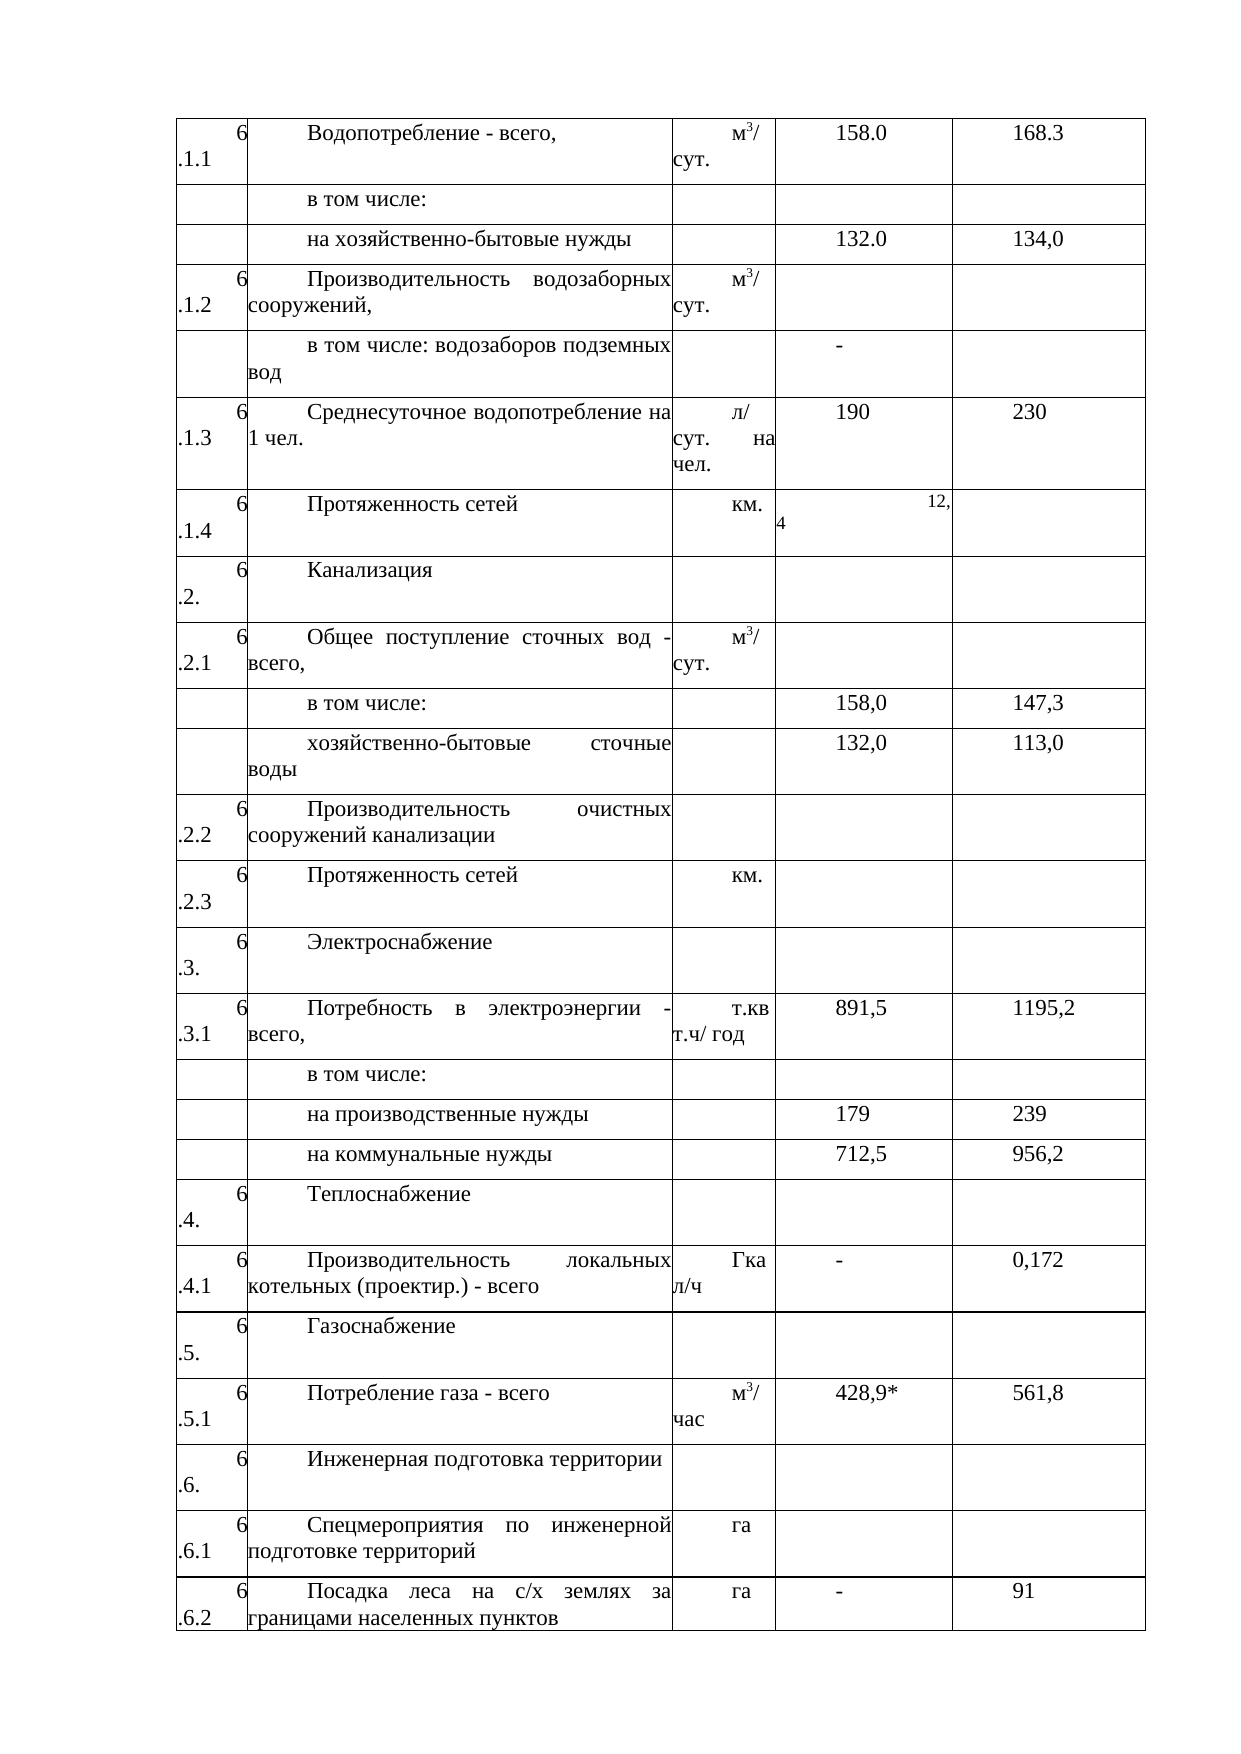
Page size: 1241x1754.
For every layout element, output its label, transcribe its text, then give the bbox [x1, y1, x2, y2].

table_cell [673, 729, 775, 794]
table_cell [673, 1180, 775, 1245]
table_cell - [776, 1578, 952, 1630]
table_cell [177, 1060, 247, 1099]
table_cell [177, 225, 247, 264]
table_cell в том числе: [248, 689, 672, 728]
table_cell м3/сут. [673, 119, 775, 184]
table_cell 6.6. [177, 1445, 247, 1510]
table_cell Производительность очистных сооружений канализации [248, 795, 672, 860]
table_cell 230 [953, 398, 1145, 489]
table_cell [953, 861, 1145, 927]
table_cell [776, 265, 952, 330]
table_cell 428,9* [776, 1379, 952, 1444]
table_cell 132.0 [776, 225, 952, 264]
table_cell Протяженность сетей [248, 861, 672, 927]
table_cell [177, 729, 247, 794]
table_cell на хозяйственно-бытовые нужды [248, 225, 672, 264]
table_cell 6.6.2 [177, 1578, 247, 1630]
table_cell 91 [953, 1578, 1145, 1630]
table_cell 158,0 [776, 689, 952, 728]
table_cell [673, 557, 775, 622]
table_cell [776, 1511, 952, 1576]
table_cell [673, 1140, 775, 1179]
table_cell 6.1.4 [177, 490, 247, 556]
table_cell [953, 265, 1145, 330]
table_cell [673, 185, 775, 224]
table_cell Гкал/ч [673, 1246, 775, 1311]
table_cell Водопотребление - всего, [248, 119, 672, 184]
table_cell [776, 795, 952, 860]
table_cell Спецмероприятия по инженерной подготовке территорий [248, 1511, 672, 1576]
table_cell на производственные нужды [248, 1100, 672, 1139]
table_cell 6.3. [177, 928, 247, 993]
table_cell [673, 1060, 775, 1099]
table_cell [177, 689, 247, 728]
table_cell [673, 1100, 775, 1139]
table_cell 561,8 [953, 1379, 1145, 1444]
table_cell 6.2.2 [177, 795, 247, 860]
table_cell т.квт.ч/ год [673, 994, 775, 1059]
table_cell 891,5 [776, 994, 952, 1059]
table_cell [953, 795, 1145, 860]
table_cell 956,2 [953, 1140, 1145, 1179]
table_cell 147,3 [953, 689, 1145, 728]
table_cell м3/час [673, 1379, 775, 1444]
table_cell м3/сут. [673, 623, 775, 688]
table_cell [953, 185, 1145, 224]
table_cell 0,172 [953, 1246, 1145, 1311]
table_cell км. [673, 490, 775, 556]
table_cell 6.2. [177, 557, 247, 622]
table_cell Канализация [248, 557, 672, 622]
table_cell 113,0 [953, 729, 1145, 794]
table_cell км. [673, 861, 775, 927]
table_cell 712,5 [776, 1140, 952, 1179]
table_cell [673, 689, 775, 728]
table_cell м3/сут. [673, 265, 775, 330]
table_cell [177, 1100, 247, 1139]
table_cell - [776, 1246, 952, 1311]
table_cell [953, 1060, 1145, 1099]
table_cell в том числе: [248, 185, 672, 224]
table_cell 6.2.3 [177, 861, 247, 927]
table_cell в том числе: водозаборов подземных вод [248, 331, 672, 397]
table_cell [776, 928, 952, 993]
table_cell 6.4.1 [177, 1246, 247, 1311]
table_cell 6.6.1 [177, 1511, 247, 1576]
table_cell Производительность водозаборных сооружений, [248, 265, 672, 330]
table_cell Среднесуточное водопотребление на 1 чел. [248, 398, 672, 489]
table_cell [673, 1445, 775, 1510]
table_cell Потребление газа - всего [248, 1379, 672, 1444]
table_cell 6.1.1 [177, 119, 247, 184]
table_cell л/сут. на чел. [673, 398, 775, 489]
table_cell [673, 225, 775, 264]
table_cell Протяженность сетей [248, 490, 672, 556]
table_cell 190 [776, 398, 952, 489]
table_cell - [776, 331, 952, 397]
table_cell [953, 331, 1145, 397]
table_cell [953, 1445, 1145, 1510]
table_cell [177, 331, 247, 397]
table_cell в том числе: [248, 1060, 672, 1099]
table_cell хозяйственно-бытовые сточные воды [248, 729, 672, 794]
table_cell 179 [776, 1100, 952, 1139]
table_cell 1195,2 [953, 994, 1145, 1059]
table_cell Теплоснабжение [248, 1180, 672, 1245]
table_cell 6.4. [177, 1180, 247, 1245]
table_cell [776, 557, 952, 622]
table_cell [776, 1445, 952, 1510]
table_cell 158.0 [776, 119, 952, 184]
table_cell 6.5. [177, 1313, 247, 1378]
table_cell [953, 1180, 1145, 1245]
table_cell Общее поступление сточных вод - всего, [248, 623, 672, 688]
table_cell [776, 623, 952, 688]
table_cell [776, 185, 952, 224]
table_cell [776, 1313, 952, 1378]
table_cell [673, 1313, 775, 1378]
table_cell [953, 1313, 1145, 1378]
table_cell Посадка леса на с/х землях за границами населенных пунктов [248, 1578, 672, 1630]
table_cell [673, 331, 775, 397]
table_cell Газоснабжение [248, 1313, 672, 1378]
table_cell [673, 928, 775, 993]
table_cell 132,0 [776, 729, 952, 794]
table_cell Электроснабжение [248, 928, 672, 993]
table_cell 6.1.3 [177, 398, 247, 489]
table_cell [953, 557, 1145, 622]
table_cell га [673, 1511, 775, 1576]
table_cell 239 [953, 1100, 1145, 1139]
table_cell [673, 795, 775, 860]
table_cell на коммунальные нужды [248, 1140, 672, 1179]
table_cell 6.1.2 [177, 265, 247, 330]
table_cell 168.3 [953, 119, 1145, 184]
table_cell [776, 1060, 952, 1099]
table_cell [776, 1180, 952, 1245]
table_cell 134,0 [953, 225, 1145, 264]
table_cell га [673, 1578, 775, 1630]
table_cell Производительность локальных котельных (проектир.) - всего [248, 1246, 672, 1311]
table_cell 6.3.1 [177, 994, 247, 1059]
table_cell [177, 1140, 247, 1179]
table_cell Инженерная подготовка территории [248, 1445, 672, 1510]
table_cell Потребность в электроэнергии - всего, [248, 994, 672, 1059]
table_cell [953, 623, 1145, 688]
table_cell [177, 185, 247, 224]
table_cell [953, 490, 1145, 556]
table_cell 6.2.1 [177, 623, 247, 688]
table_cell [776, 861, 952, 927]
table_cell [953, 928, 1145, 993]
table_cell 6.5.1 [177, 1379, 247, 1444]
table_cell [953, 1511, 1145, 1576]
table_cell 12,4 [776, 490, 952, 556]
